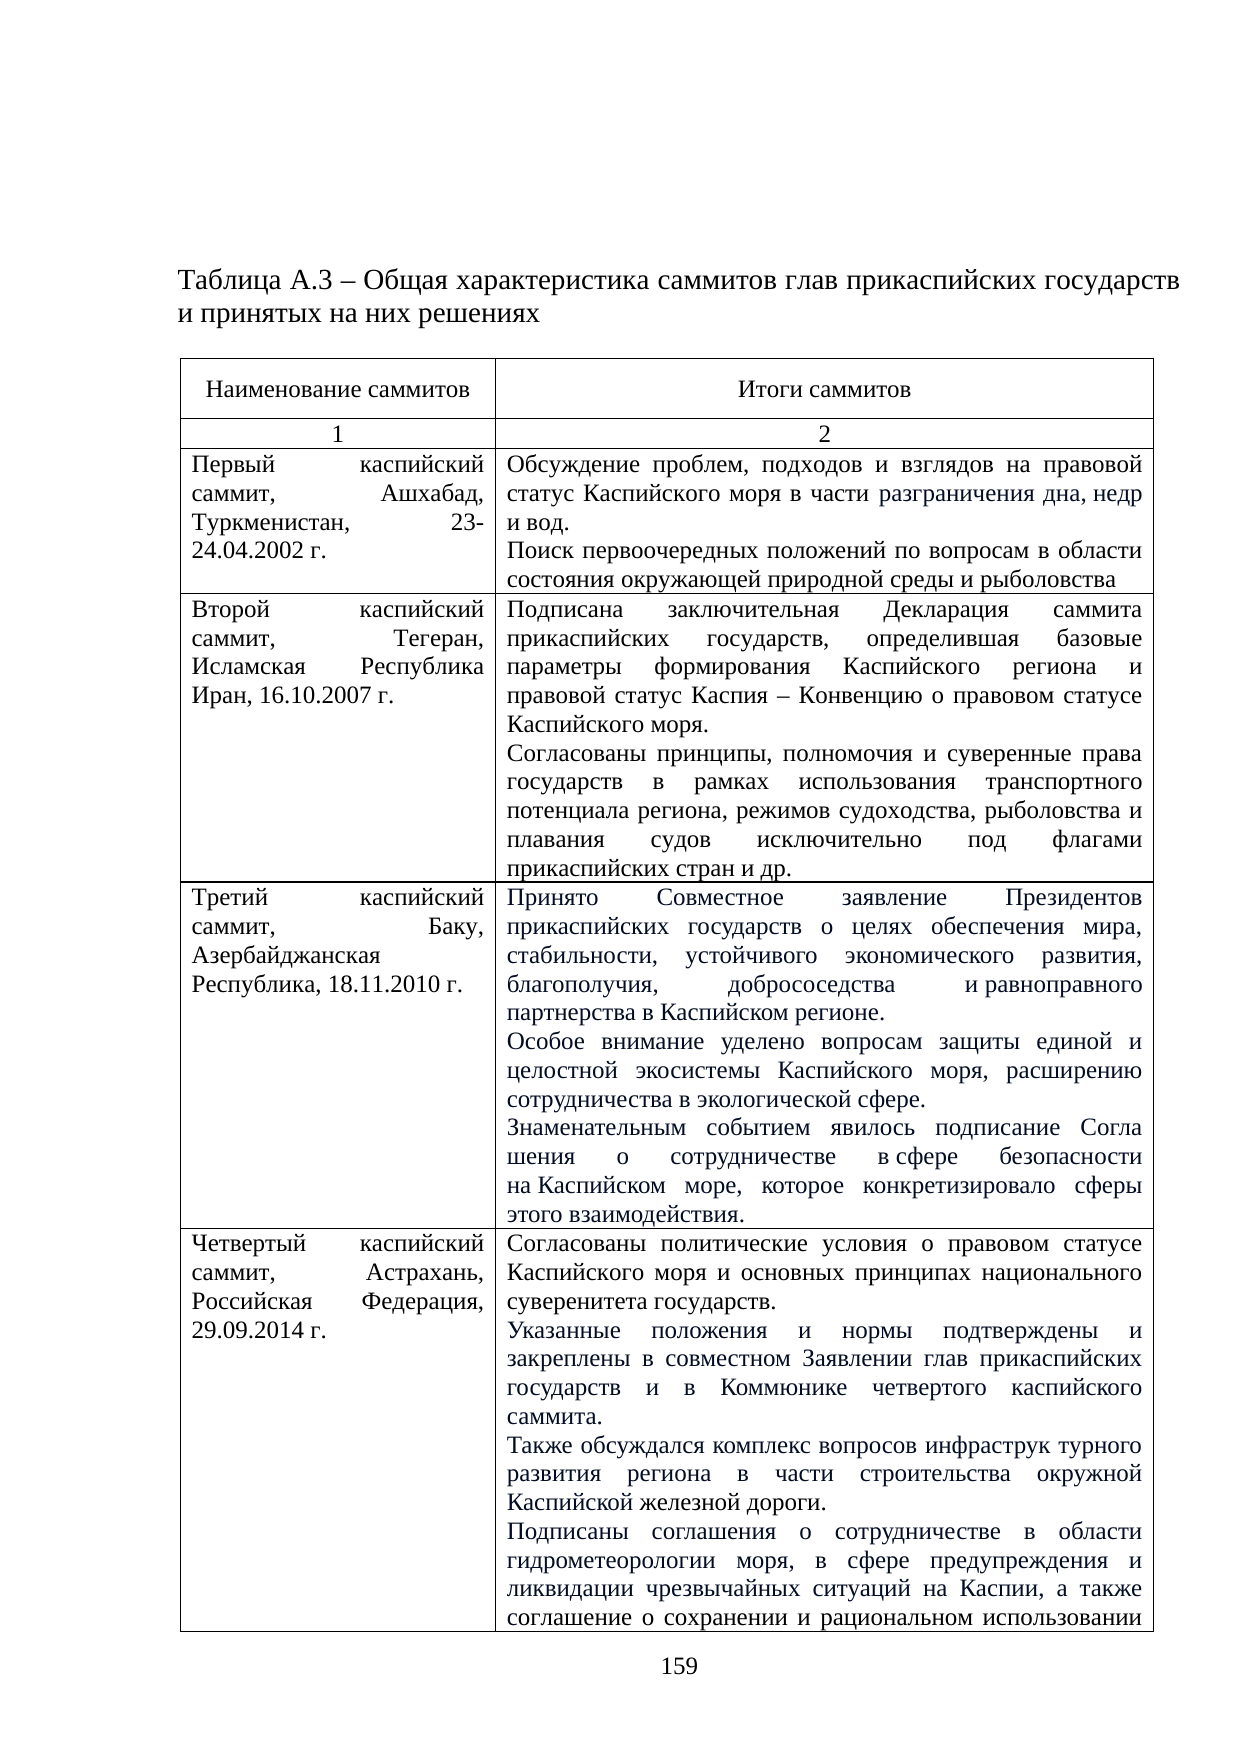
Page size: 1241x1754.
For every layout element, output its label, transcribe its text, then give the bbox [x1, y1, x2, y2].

text Таблица А.3 – Общая характеристика саммитов глав прикаспийских государств и принятых на них решениях [177, 262, 1181, 329]
table_cell Принято Совместное заявление Президентов прикаспийских государств о целях обеспечения мира, стабильности, устойчивого экономического развития, благополучия, добрососедства и равноправного партнерства в Каспийском регионе. Особое внимание уделено вопросам защиты единой и целостной экосистемы Каспийского моря, расширению сотрудничества в экологической сфере. Знаменательным событием явилось подписание Согла шения о сотрудничестве в сфере безопасности на Каспийском море, которое конкретизировало сферы этого взаимодействия. [496, 883, 1153, 1227]
table_cell Подписана заключительная Декларация саммита прикаспийских государств, определившая базовые параметры формирования Каспийского региона и правовой статус Каспия – Конвенцию о правовом статусе Каспийского моря. Согласованы принципы, полномочия и суверенные права государств в рамках использования транспортного потенциала региона, режимов судоходства, рыболовства и плавания судов исключительно под флагами прикаспийских стран и др. [496, 594, 1153, 881]
table_cell Первый каспийский саммит, Ашхабад, Туркменистан, 23-24.04.2002 г. [181, 449, 495, 593]
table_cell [496, 1229, 1153, 1631]
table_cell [181, 1229, 495, 1631]
table_header Итоги саммитов [496, 359, 1153, 418]
table_cell Второй каспийский саммит, Тегеран, Исламская Республика Иран, 16.10.2007 г. [181, 594, 495, 881]
table_cell Обсуждение проблем, подходов и взглядов на правовой статус Каспийского моря в части разграничения дна, недр и вод. Поиск первоочередных положений по вопросам в области состояния окружающей природной среды и рыболовства [496, 449, 1153, 593]
table_cell 1 [181, 419, 495, 448]
table_cell Третий каспийский саммит, Баку, Азербайджанская Республика, 18.11.2010 г. [181, 883, 495, 1227]
table_cell 2 [496, 419, 1153, 448]
table_header Наименование саммитов [181, 359, 495, 418]
